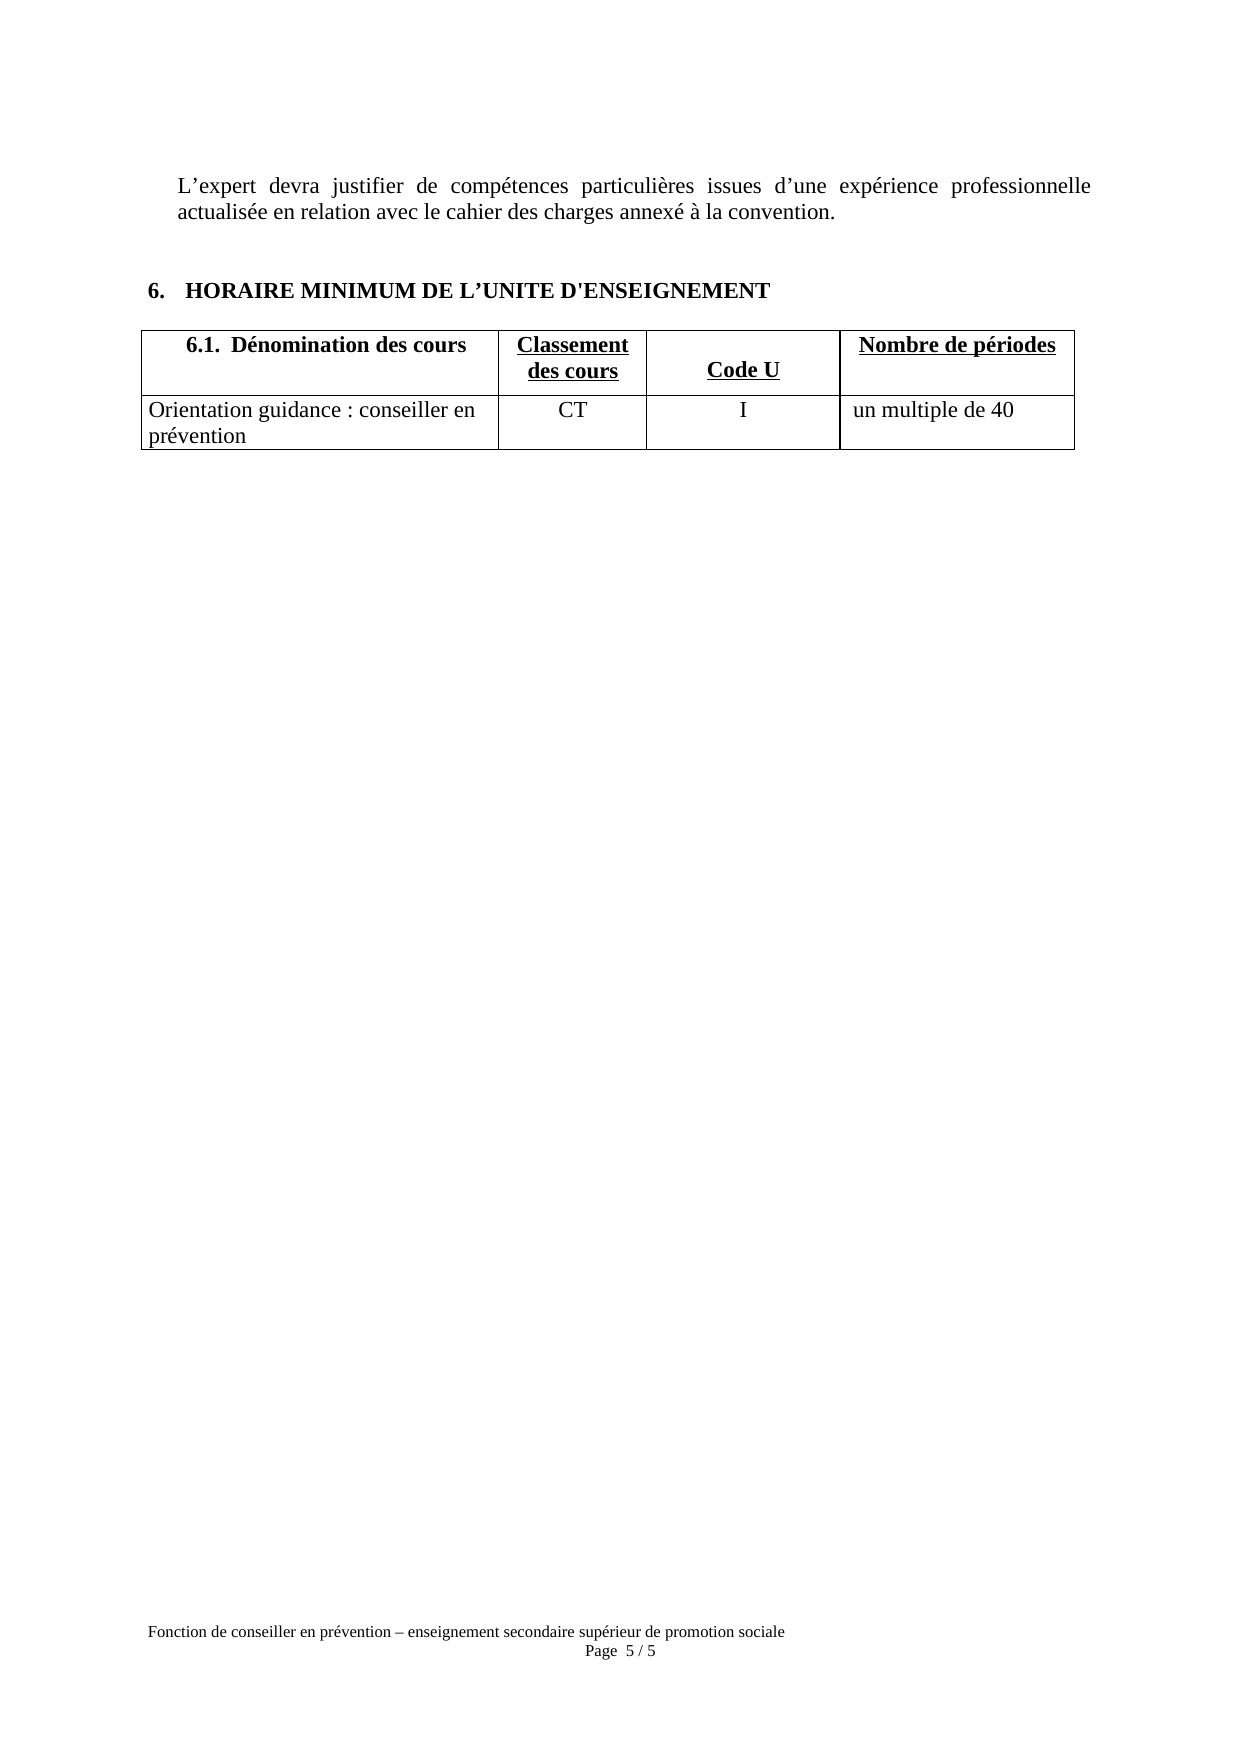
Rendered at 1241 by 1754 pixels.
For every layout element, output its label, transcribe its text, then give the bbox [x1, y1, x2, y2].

table_header Code U [647, 331, 839, 395]
text L’expert devra justifier de compétences particulières issues d’une expérience professionnelle actualisée en relation avec le cahier des charges annexé à la convention. [177, 172, 1093, 224]
list HORAIRE MINIMUM DE L’UNITE D'ENSEIGNEMENT [148, 277, 1093, 303]
table_header Classement des cours [499, 331, 646, 395]
table_cell Orientation guidance : conseiller en prévention [142, 396, 498, 448]
table_header Nombre de périodes [841, 331, 1074, 395]
table_cell I [647, 396, 839, 448]
table_cell un multiple de 40 [841, 396, 1074, 448]
table_cell CT [499, 396, 646, 448]
table_header Dénomination des cours [142, 331, 498, 395]
